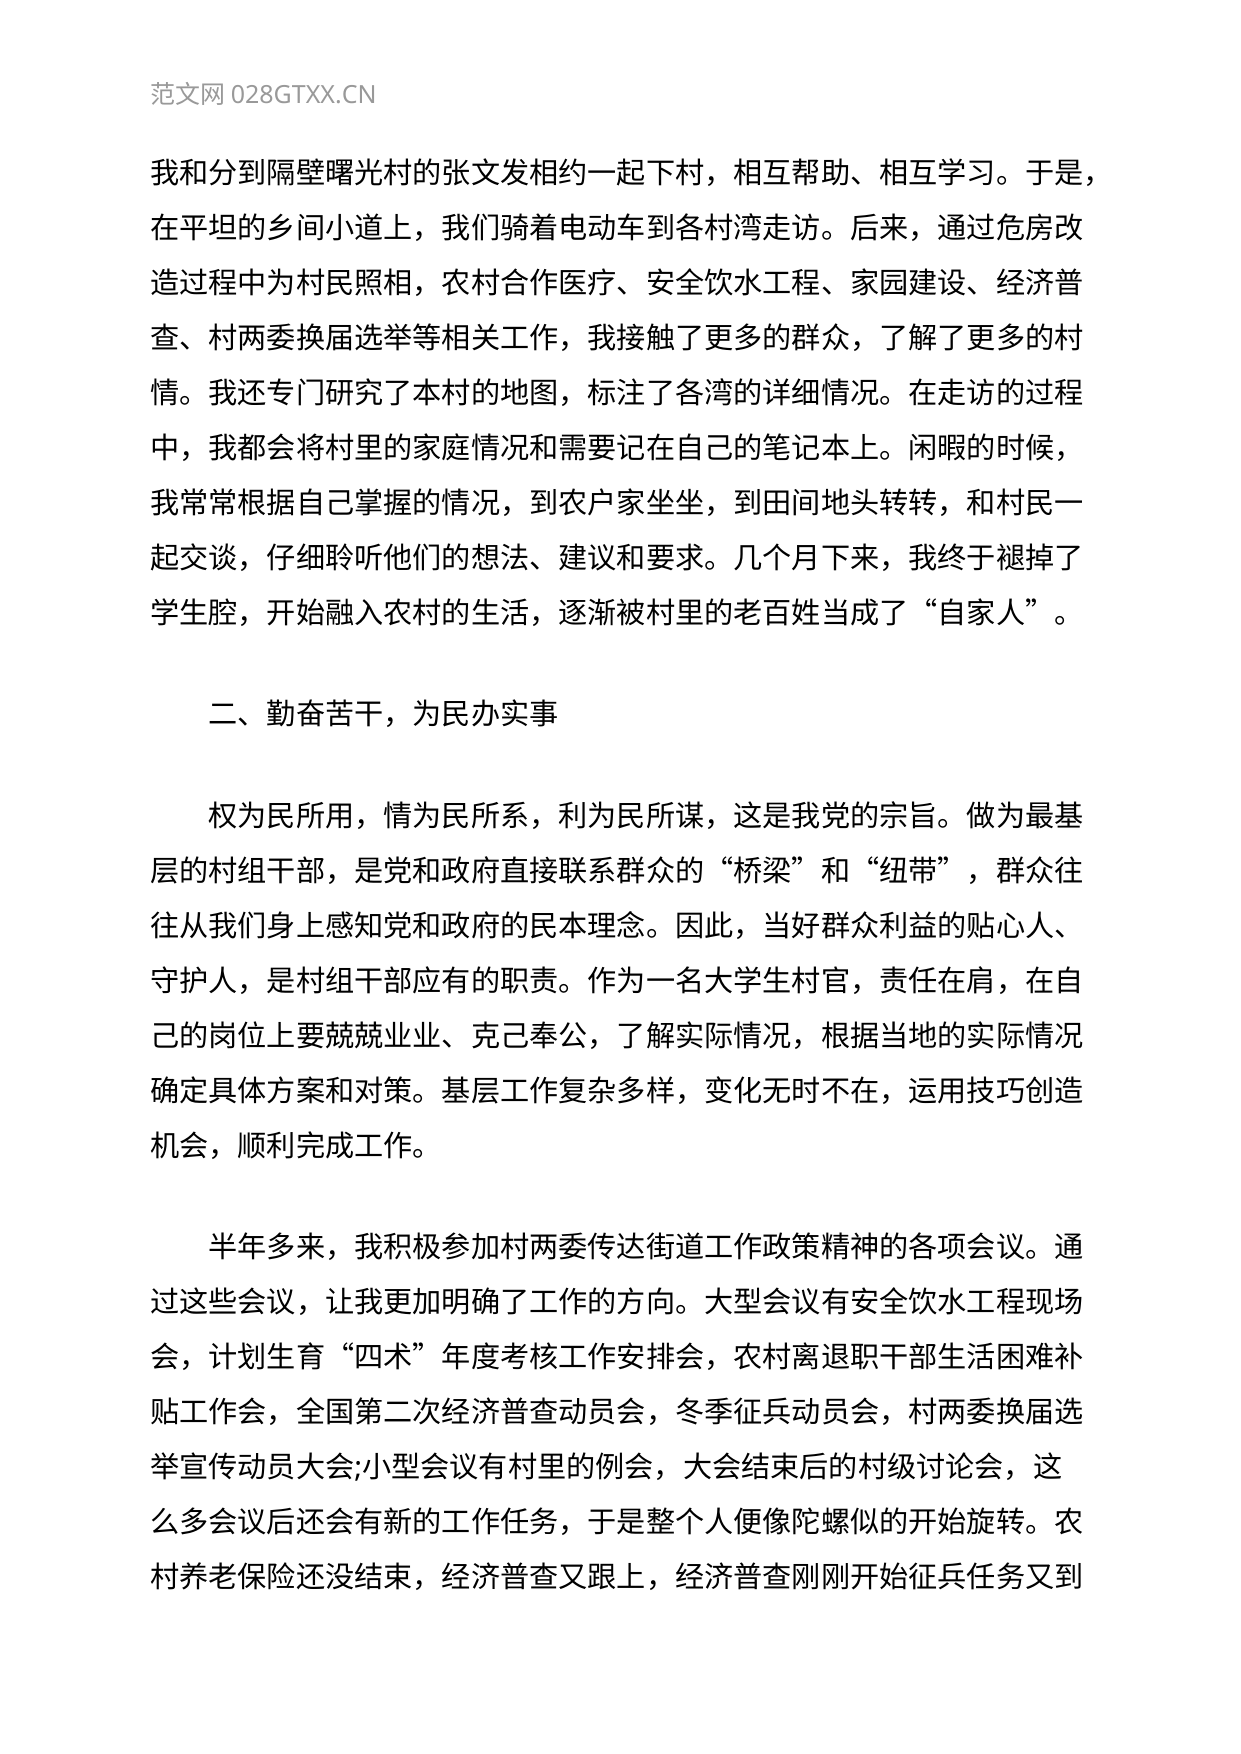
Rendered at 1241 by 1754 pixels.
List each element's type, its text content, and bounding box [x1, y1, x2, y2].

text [150, 150, 1090, 631]
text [150, 1224, 1090, 1596]
text 二、勤奋苦干，为民办实事 [150, 691, 1090, 733]
text 权为民所用，情为民所系，利为民所谋，这是我党的宗旨。做为最基层的村组干部，是党和政府直接联系群众的“桥梁”和“纽带”，群众往往从我们身上感知党和政府的民本理念。因此，当好群众利益的贴心人、守护人，是村组干部应有的职责。作为一名大学生村官，责任在肩，在自己的岗位上要兢兢业业、克己奉公，了解实际情况，根据当地的实际情况确定具体方案和对策。基层工作复杂多样，变化无时不在，运用技巧创造机会，顺利完成工作。 [150, 793, 1090, 1164]
